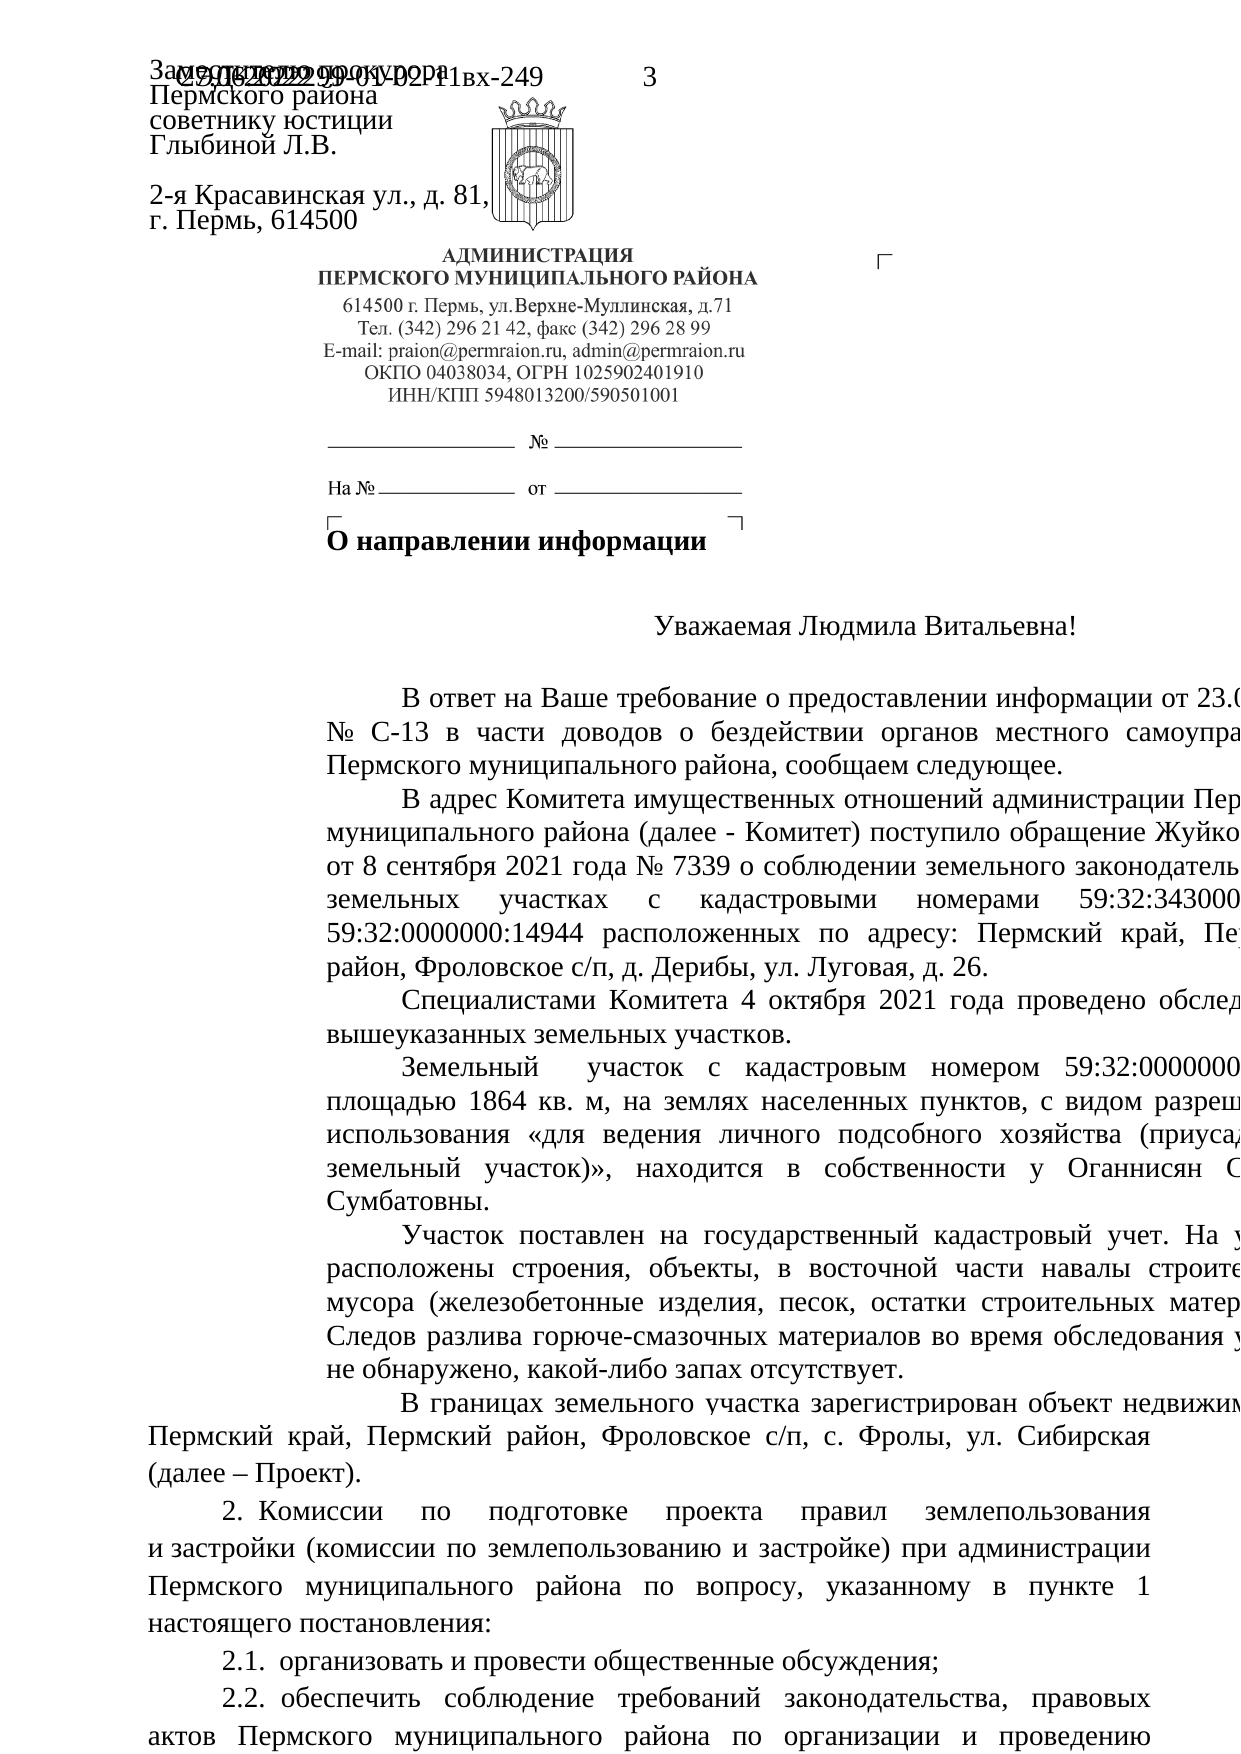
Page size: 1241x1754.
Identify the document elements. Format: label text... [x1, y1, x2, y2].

list обеспечить соблюдение требований законодательства, правовых актов Пермского муниципального района по организации и проведению общественных обсуждений; [148, 1677, 1152, 1752]
list Комиссии по подготовке проекта правил землепользования и застройки (комиссии по землепользованию и застройке) при администрации Пермского муниципального района по вопросу, указанному в пункте 1 настоящего постановления: [148, 1490, 1152, 1640]
list организовать и провести общественные обсуждения; [222, 1640, 1152, 1677]
list Назначить в период с 15 сентября 2022 г. по 06 октября 2022 г. проведение общественных обсуждений по проекту решения о разрешении на отклонение от предельных параметров разрешенного строительства в части уменьшения минимального отступа от границ земельного участка до объекта капитального строительства со стороны ул. Сибирская с 5 м до 2,3 метров, со стороны земельного участка с кадастровым номером 59:32:2050001:916 с 5 м до 2 м, с южной стороны с 5 м до 3,6 м, установленных для территориальной зоны О-1 «Зона делового, общественного и коммерческого назначения» Правилами землепользования и застройки Фроловского сельского поселения, утвержденными решением Земского Собрания Пермского муниципального района Пермского края от 30 мая 2019 г. № 399 (в редакции постановлений администрации Пермского муниципального района от 25 марта 2022 г. № СЭД-2022-299-01-01-05.С-168, от 26 мая 2022 г. № СЭД-2022-299-01-01-05.С-286, от 19 августа 2022 г. № СЭД-2022-299-01-01-05.С-487), для земельного участка с кадастровым номером 59:32:2050001:4658, расположенного по адресу: Пермский край, Пермский район, Фроловское с/п, с. Фролы, ул. Сибирская (далее – Проект). [148, 1415, 1152, 1490]
